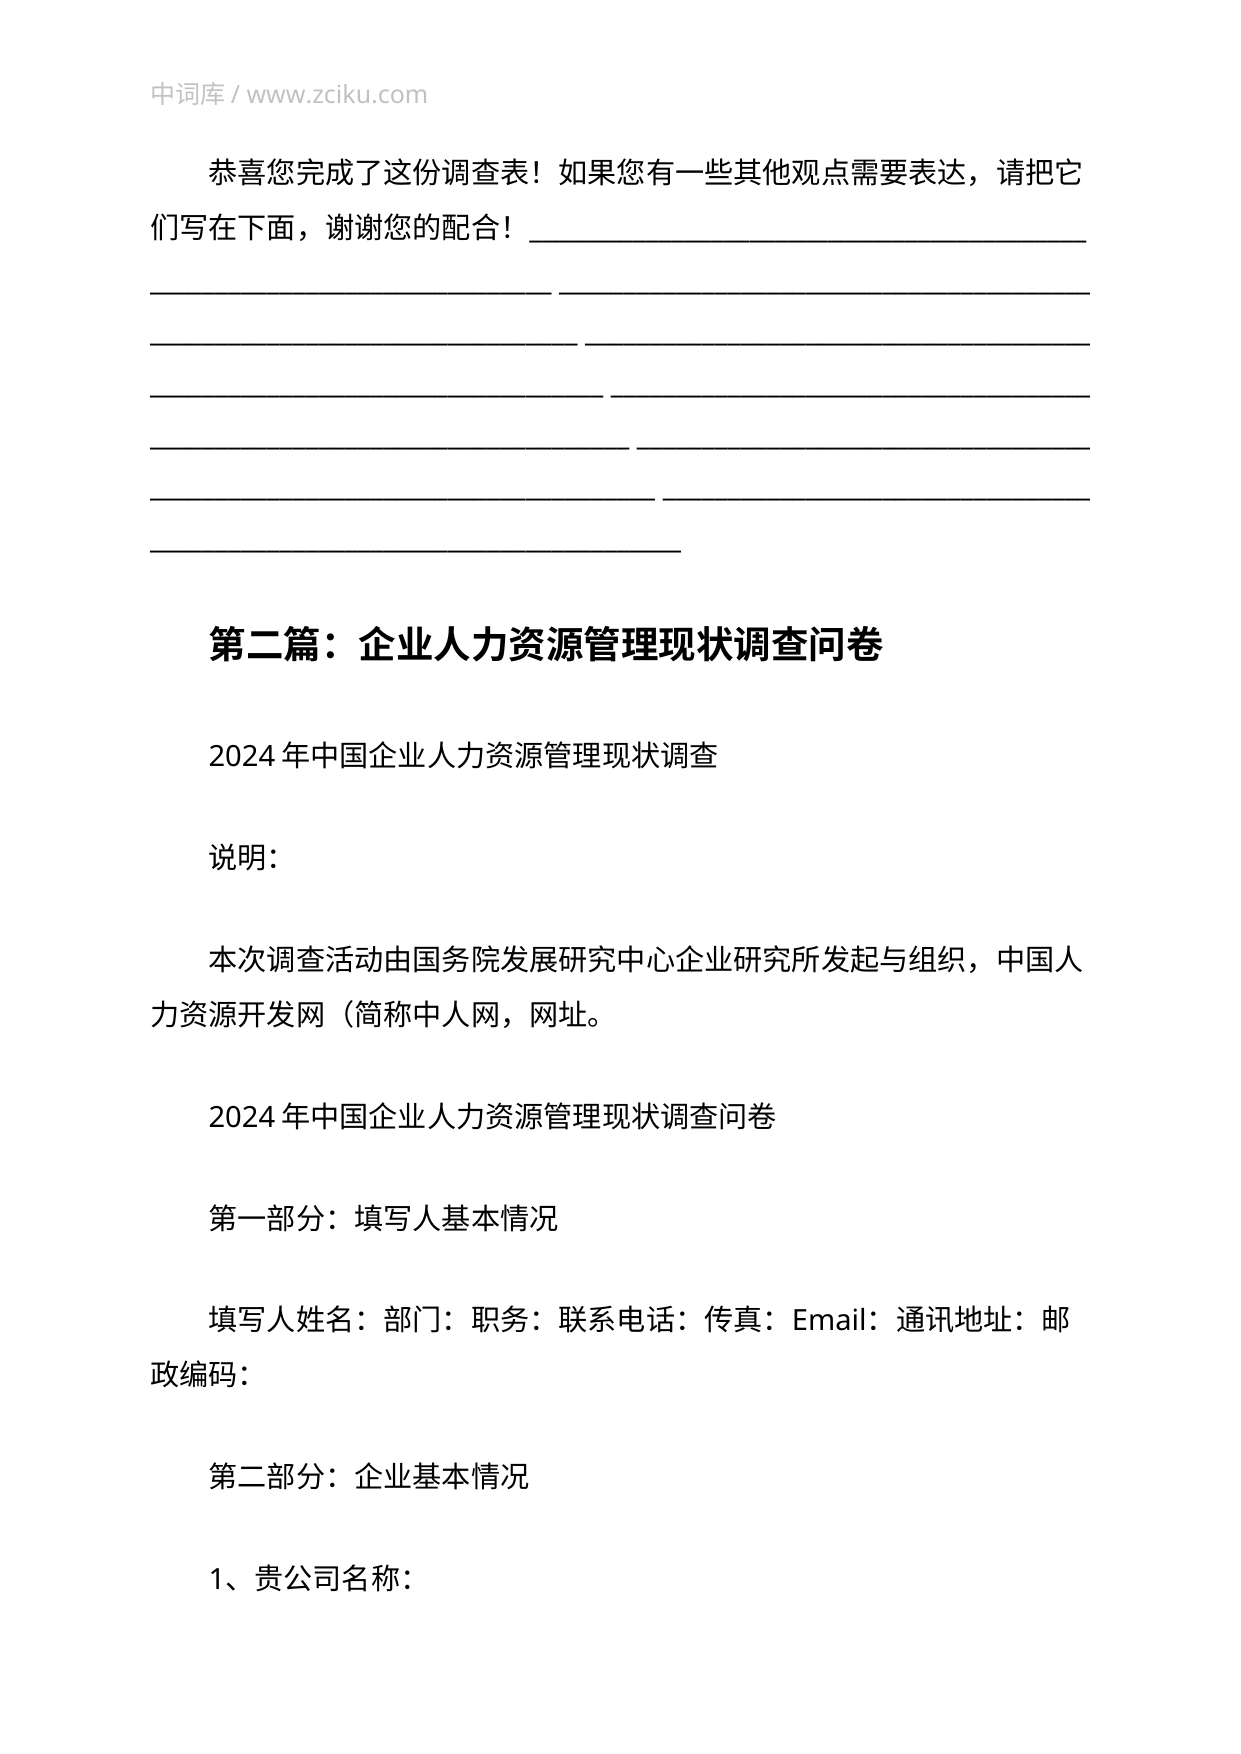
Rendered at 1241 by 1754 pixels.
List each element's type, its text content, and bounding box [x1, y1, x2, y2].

text 说明： [150, 835, 1090, 877]
text 2024年中国企业人力资源管理现状调查 [150, 733, 1090, 775]
text 2024年中国企业人力资源管理现状调查问卷 [150, 1093, 1090, 1136]
text 本次调查活动由国务院发展研究中心企业研究所发起与组织，中国人力资源开发网（简称中人网，网址。 [150, 937, 1090, 1034]
text 第二部分：企业基本情况 [150, 1454, 1090, 1496]
text 第二篇：企业人力资源管理现状调查问卷 [150, 615, 1090, 670]
text 填写人姓名：部门：职务：联系电话：传真：Email：通讯地址：邮政编码： [150, 1297, 1090, 1394]
text 1、贵公司名称： [150, 1556, 1090, 1598]
text 恭喜您完成了这份调查表！如果您有一些其他观点需要表达，请把它们写在下面，谢谢您的配合！__________________________________________________________________________ __________________________________________________________________________ __________________________________________________________________________ __________________________________________________________________________ __________________________________________________________________________ __________________________________________________________________________ [150, 150, 1090, 557]
text 第一部分：填写人基本情况 [150, 1195, 1090, 1237]
